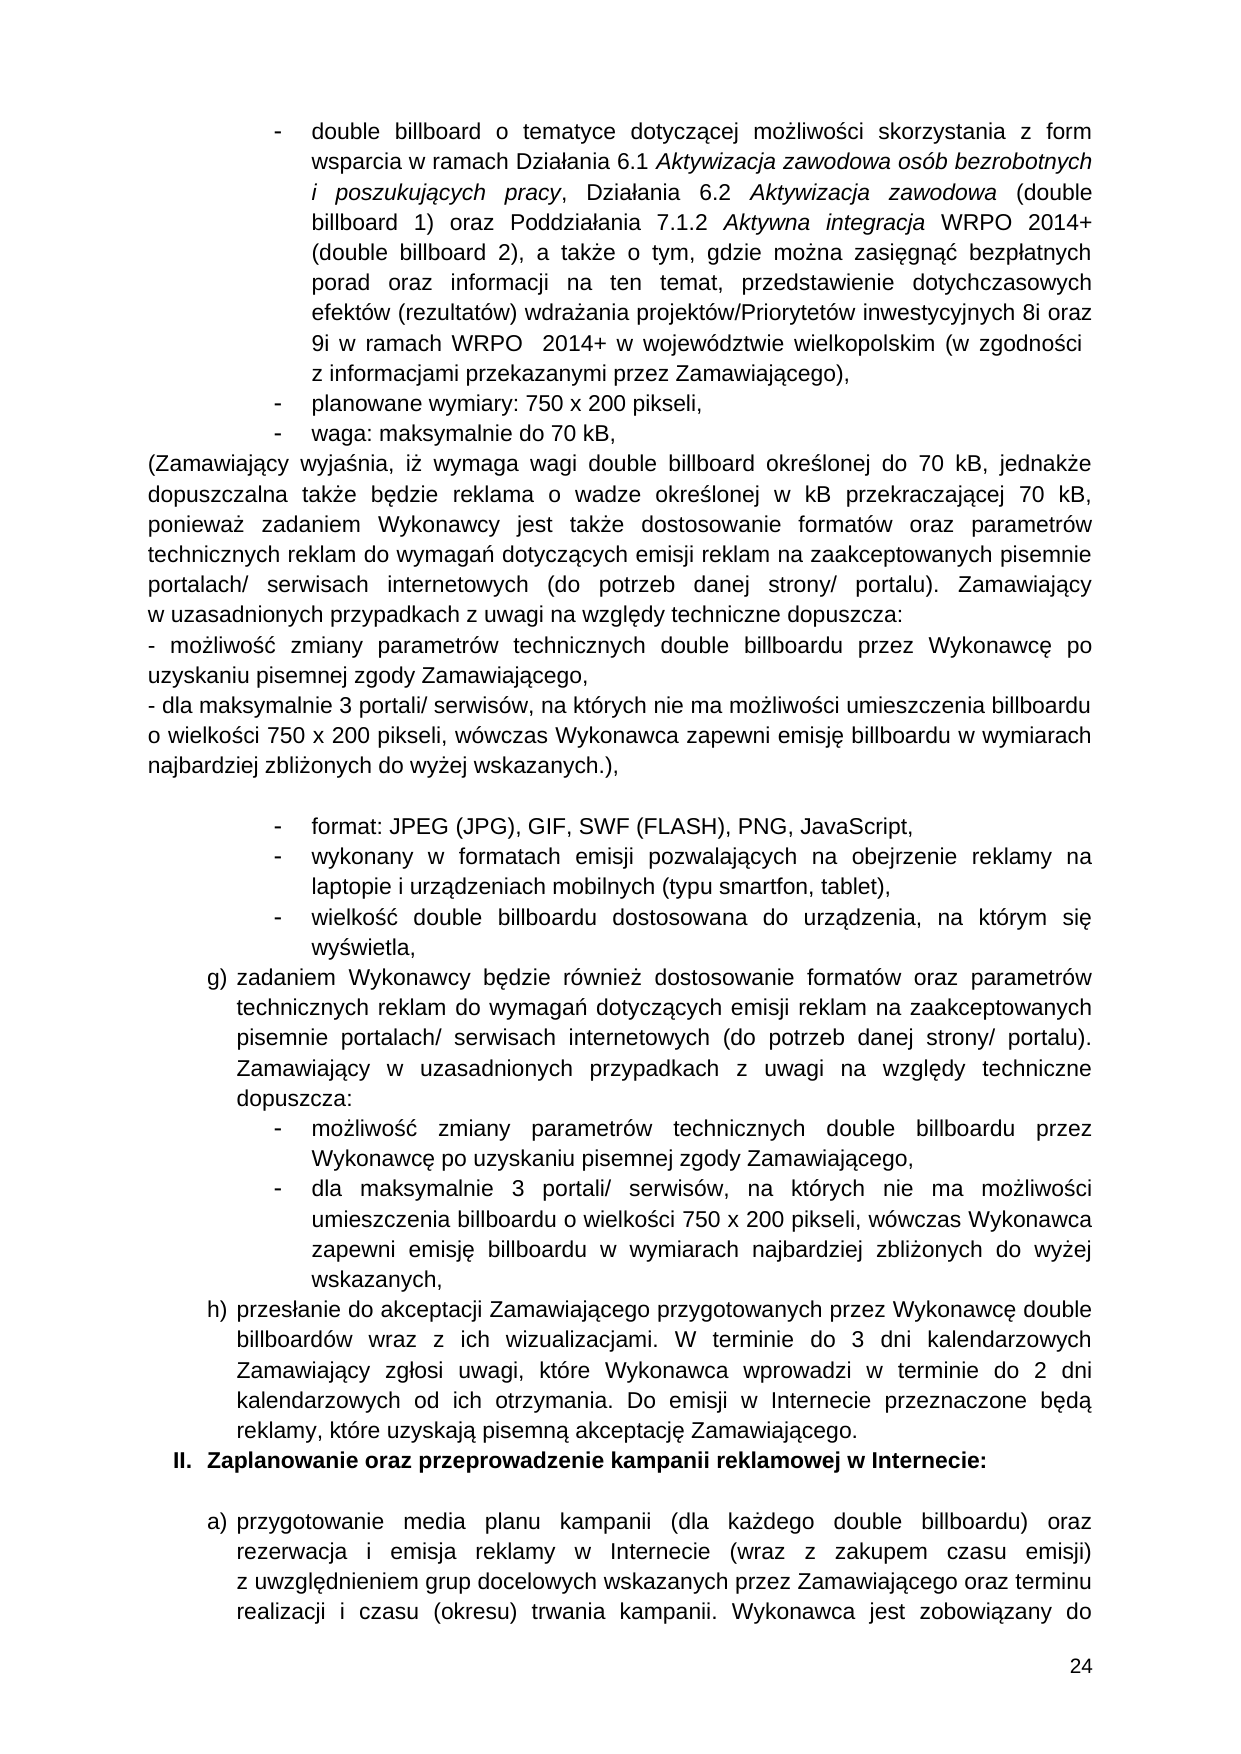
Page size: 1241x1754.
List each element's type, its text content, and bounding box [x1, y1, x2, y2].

list wielkość double billboardu dostosowana do urządzenia, na którym się wyświetla, [274, 903, 1092, 960]
list przesłanie do akceptacji Zamawiającego przygotowanych przez Wykonawcę double billboardów wraz z ich wizualizacjami. W terminie do 3 dni kalendarzowych Zamawiający zgłosi uwagi, które Wykonawca wprowadzi w terminie do 2 dni kalendarzowych od ich otrzymania. Do emisji w Internecie przeznaczone będą reklamy, które uzyskają pisemną akceptację Zamawiającego. [207, 1296, 1092, 1443]
list Zaplanowanie oraz przeprowadzenie kampanii reklamowej w Internecie: [192, 1447, 1092, 1474]
list double billboard o tematyce dotyczącej możliwości skorzystania z form wsparcia w ramach Działania 6.1 Aktywizacja zawodowa osób bezrobotnych i poszukujących pracy, Działania 6.2 Aktywizacja zawodowa (double billboard 1) oraz Poddziałania 7.1.2 Aktywna integracja WRPO 2014+ (double billboard 2), a także o tym, gdzie można zasięgnąć bezpłatnych porad oraz informacji na ten temat, przedstawienie dotychczasowych efektów (rezultatów) wdrażania projektów/Priorytetów inwestycyjnych 8i oraz 9i w ramach WRPO 2014+ w województwie wielkopolskim (w zgodności z informacjami przekazanymi przez Zamawiającego), [274, 118, 1092, 386]
list planowane wymiary: 750 x 200 pikseli, [274, 390, 1092, 416]
list dla maksymalnie 3 portali/ serwisów, na których nie ma możliwości umieszczenia billboardu o wielkości 750 x 200 pikseli, wówczas Wykonawca zapewni emisję billboardu w wymiarach najbardziej zbliżonych do wyżej wskazanych, [274, 1175, 1092, 1292]
list wykonany w formatach emisji pozwalających na obejrzenie reklamy na laptopie i urządzeniach mobilnych (typu smartfon, tablet), [274, 843, 1092, 900]
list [207, 1508, 1092, 1625]
list waga: maksymalnie do 70 kB, [274, 420, 1092, 447]
list możliwość zmiany parametrów technicznych double billboardu przez Wykonawcę po uzyskaniu pisemnej zgody Zamawiającego, [274, 1115, 1092, 1172]
list zadaniem Wykonawcy będzie również dostosowanie formatów oraz parametrów technicznych reklam do wymagań dotyczących emisji reklam na zaakceptowanych pisemnie portalach/ serwisach internetowych (do potrzeb danej strony/ portalu). Zamawiający w uzasadnionych przypadkach z uwagi na względy techniczne dopuszcza: [207, 964, 1092, 1111]
text - możliwość zmiany parametrów technicznych double billboardu przez Wykonawcę po uzyskaniu pisemnej zgody Zamawiającego, [148, 632, 1092, 688]
list format: JPEG (JPG), GIF, SWF (FLASH), PNG, JavaScript, [274, 813, 1092, 839]
text - dla maksymalnie 3 portali/ serwisów, na których nie ma możliwości umieszczenia billboardu o wielkości 750 x 200 pikseli, wówczas Wykonawca zapewni emisję billboardu w wymiarach najbardziej zbliżonych do wyżej wskazanych.), [148, 692, 1092, 779]
text (Zamawiający wyjaśnia, iż wymaga wagi double billboard określonej do 70 kB, jednakże dopuszczalna także będzie reklama o wadze określonej w kB przekraczającej 70 kB, ponieważ zadaniem Wykonawcy jest także dostosowanie formatów oraz parametrów technicznych reklam do wymagań dotyczących emisji reklam na zaakceptowanych pisemnie portalach/ serwisach internetowych (do potrzeb danej strony/ portalu). Zamawiający w uzasadnionych przypadkach z uwagi na względy techniczne dopuszcza: [148, 450, 1092, 628]
